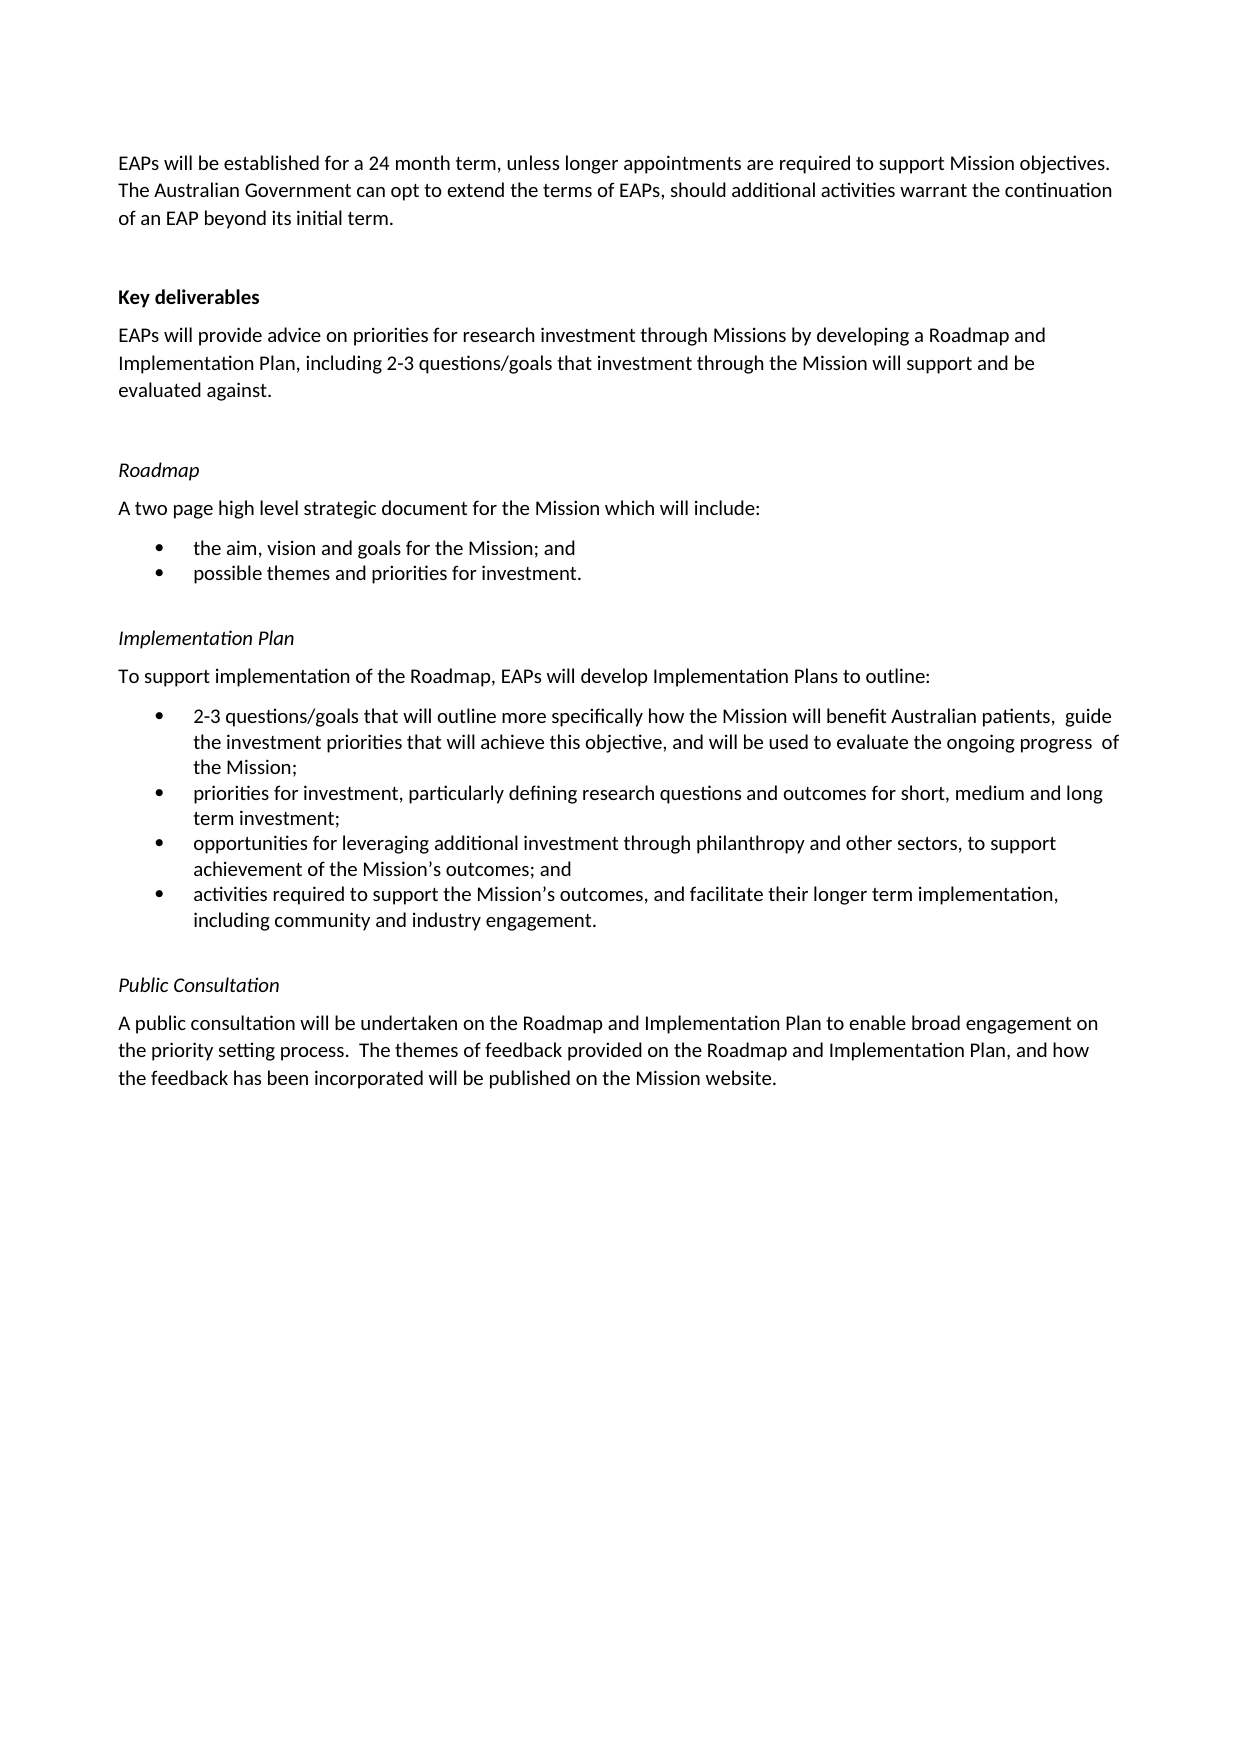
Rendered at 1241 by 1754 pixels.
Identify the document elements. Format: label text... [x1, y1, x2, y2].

text A two page high level strategic document for the Mission which will include: [118, 495, 1122, 520]
list opportunities for leveraging additional investment through philanthropy and other sectors, to support achievement of the Mission’s outcomes; and [156, 831, 1122, 881]
list activities required to support the Mission’s outcomes, and facilitate their longer term implementation, including community and industry engagement. [156, 881, 1122, 932]
text A public consultation will be undertaken on the Roadmap and Implementation Plan to enable broad engagement on the priority setting process. The themes of feedback provided on the Roadmap and Implementation Plan, and how the feedback has been incorporated will be published on the Mission website. [118, 1010, 1122, 1090]
subtitle Roadmap [118, 457, 1122, 482]
list 2-3 questions/goals that will outline more specifically how the Mission will benefit Australian patients, guide the investment priorities that will achieve this objective, and will be used to evaluate the ongoing progress of the Mission; [156, 703, 1122, 780]
subtitle Public Consultation [118, 972, 1122, 997]
subtitle Implementation Plan [118, 626, 1122, 651]
text EAPs will be established for a 24 month term, unless longer appointments are required to support Mission objectives. The Australian Government can opt to extend the terms of EAPs, should additional activities warrant the continuation of an EAP beyond its initial term. [118, 150, 1122, 230]
text To support implementation of the Roadmap, EAPs will develop Implementation Plans to outline: [118, 663, 1122, 689]
list the aim, vision and goals for the Mission; and [156, 535, 1122, 560]
text EAPs will provide advice on priorities for research investment through Missions by developing a Roadmap and Implementation Plan, including 2-3 questions/goals that investment through the Mission will support and be evaluated against. [118, 322, 1122, 403]
list priorities for investment, particularly defining research questions and outcomes for short, medium and long term investment; [156, 780, 1122, 831]
subtitle Key deliverables [118, 284, 1122, 310]
list possible themes and priorities for investment. [156, 560, 1122, 586]
